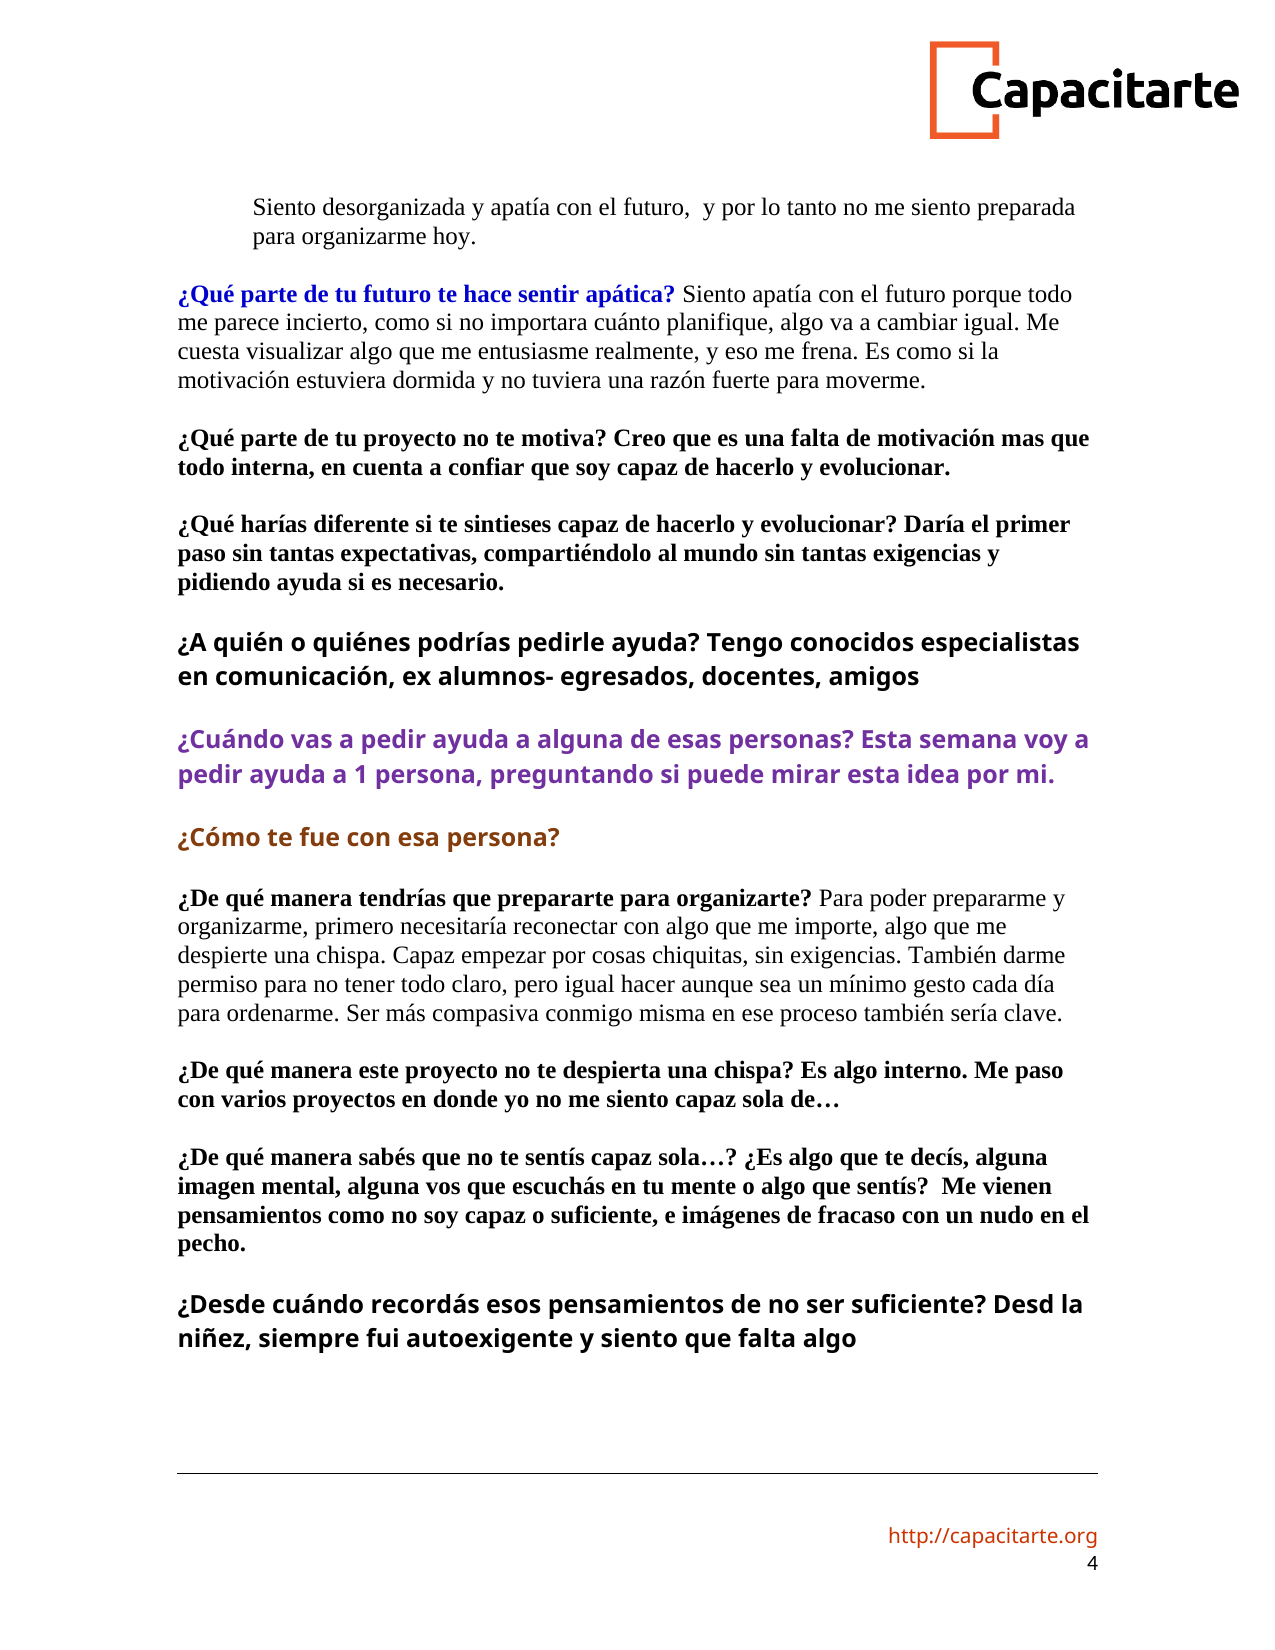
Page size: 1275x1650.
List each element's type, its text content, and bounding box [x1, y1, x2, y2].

text ¿De qué manera este proyecto no te despierta una chispa? Es algo interno. Me paso con varios proyectos en donde yo no me siento capaz sola de… [177, 1056, 1098, 1113]
picture [910, 0, 1240, 180]
text ¿A quién o quiénes podrías pedirle ayuda? Tengo conocidos especialistas en comunicación, ex alumnos- egresados, docentes, amigos [177, 625, 1098, 693]
list Siento desorganizada y apatía con el futuro, y por lo tanto no me siento preparada para organizarme hoy. [252, 192, 1098, 249]
text ¿Cómo te fue con esa persona? [177, 819, 1098, 853]
text ¿Cuándo vas a pedir ayuda a alguna de esas personas? Esta semana voy a pedir ayuda a 1 persona, preguntando si puede mirar esta idea por mi. [177, 722, 1098, 790]
text ¿De qué manera sabés que no te sentís capaz sola…? ¿Es algo que te decís, alguna imagen mental, alguna vos que escuchás en tu mente o algo que sentís? Me vienen pensamientos como no soy capaz o suficiente, e imágenes de fracaso con un nudo en el pecho. [177, 1142, 1098, 1257]
text ¿Qué parte de tu proyecto no te motiva? Creo que es una falta de motivación mas que todo interna, en cuenta a confiar que soy capaz de hacerlo y evolucionar. [177, 423, 1098, 480]
text ¿Desde cuándo recordás esos pensamientos de no ser suficiente? Desd la niñez, siempre fui autoexigente y siento que falta algo [177, 1286, 1098, 1354]
text ¿De qué manera tendrías que prepararte para organizarte? Para poder prepararme y organizarme, primero necesitaría reconectar con algo que me importe, algo que me despierte una chispa. Capaz empezar por cosas chiquitas, sin exigencias. También darme permiso para no tener todo claro, pero igual hacer aunque sea un mínimo gesto cada día para ordenarme. Ser más compasiva conmigo misma en ese proceso también sería clave. [177, 883, 1098, 1026]
text ¿Qué harías diferente si te sintieses capaz de hacerlo y evolucionar? Daría el primer paso sin tantas expectativas, compartiéndolo al mundo sin tantas exigencias y pidiendo ayuda si es necesario. [177, 509, 1098, 596]
text ¿Qué parte de tu futuro te hace sentir apática? Siento apatía con el futuro porque todo me parece incierto, como si no importara cuánto planifique, algo va a cambiar igual. Me cuesta visualizar algo que me entusiasme realmente, y eso me frena. Es como si la motivación estuviera dormida y no tuviera una razón fuerte para moverme. [177, 279, 1098, 394]
